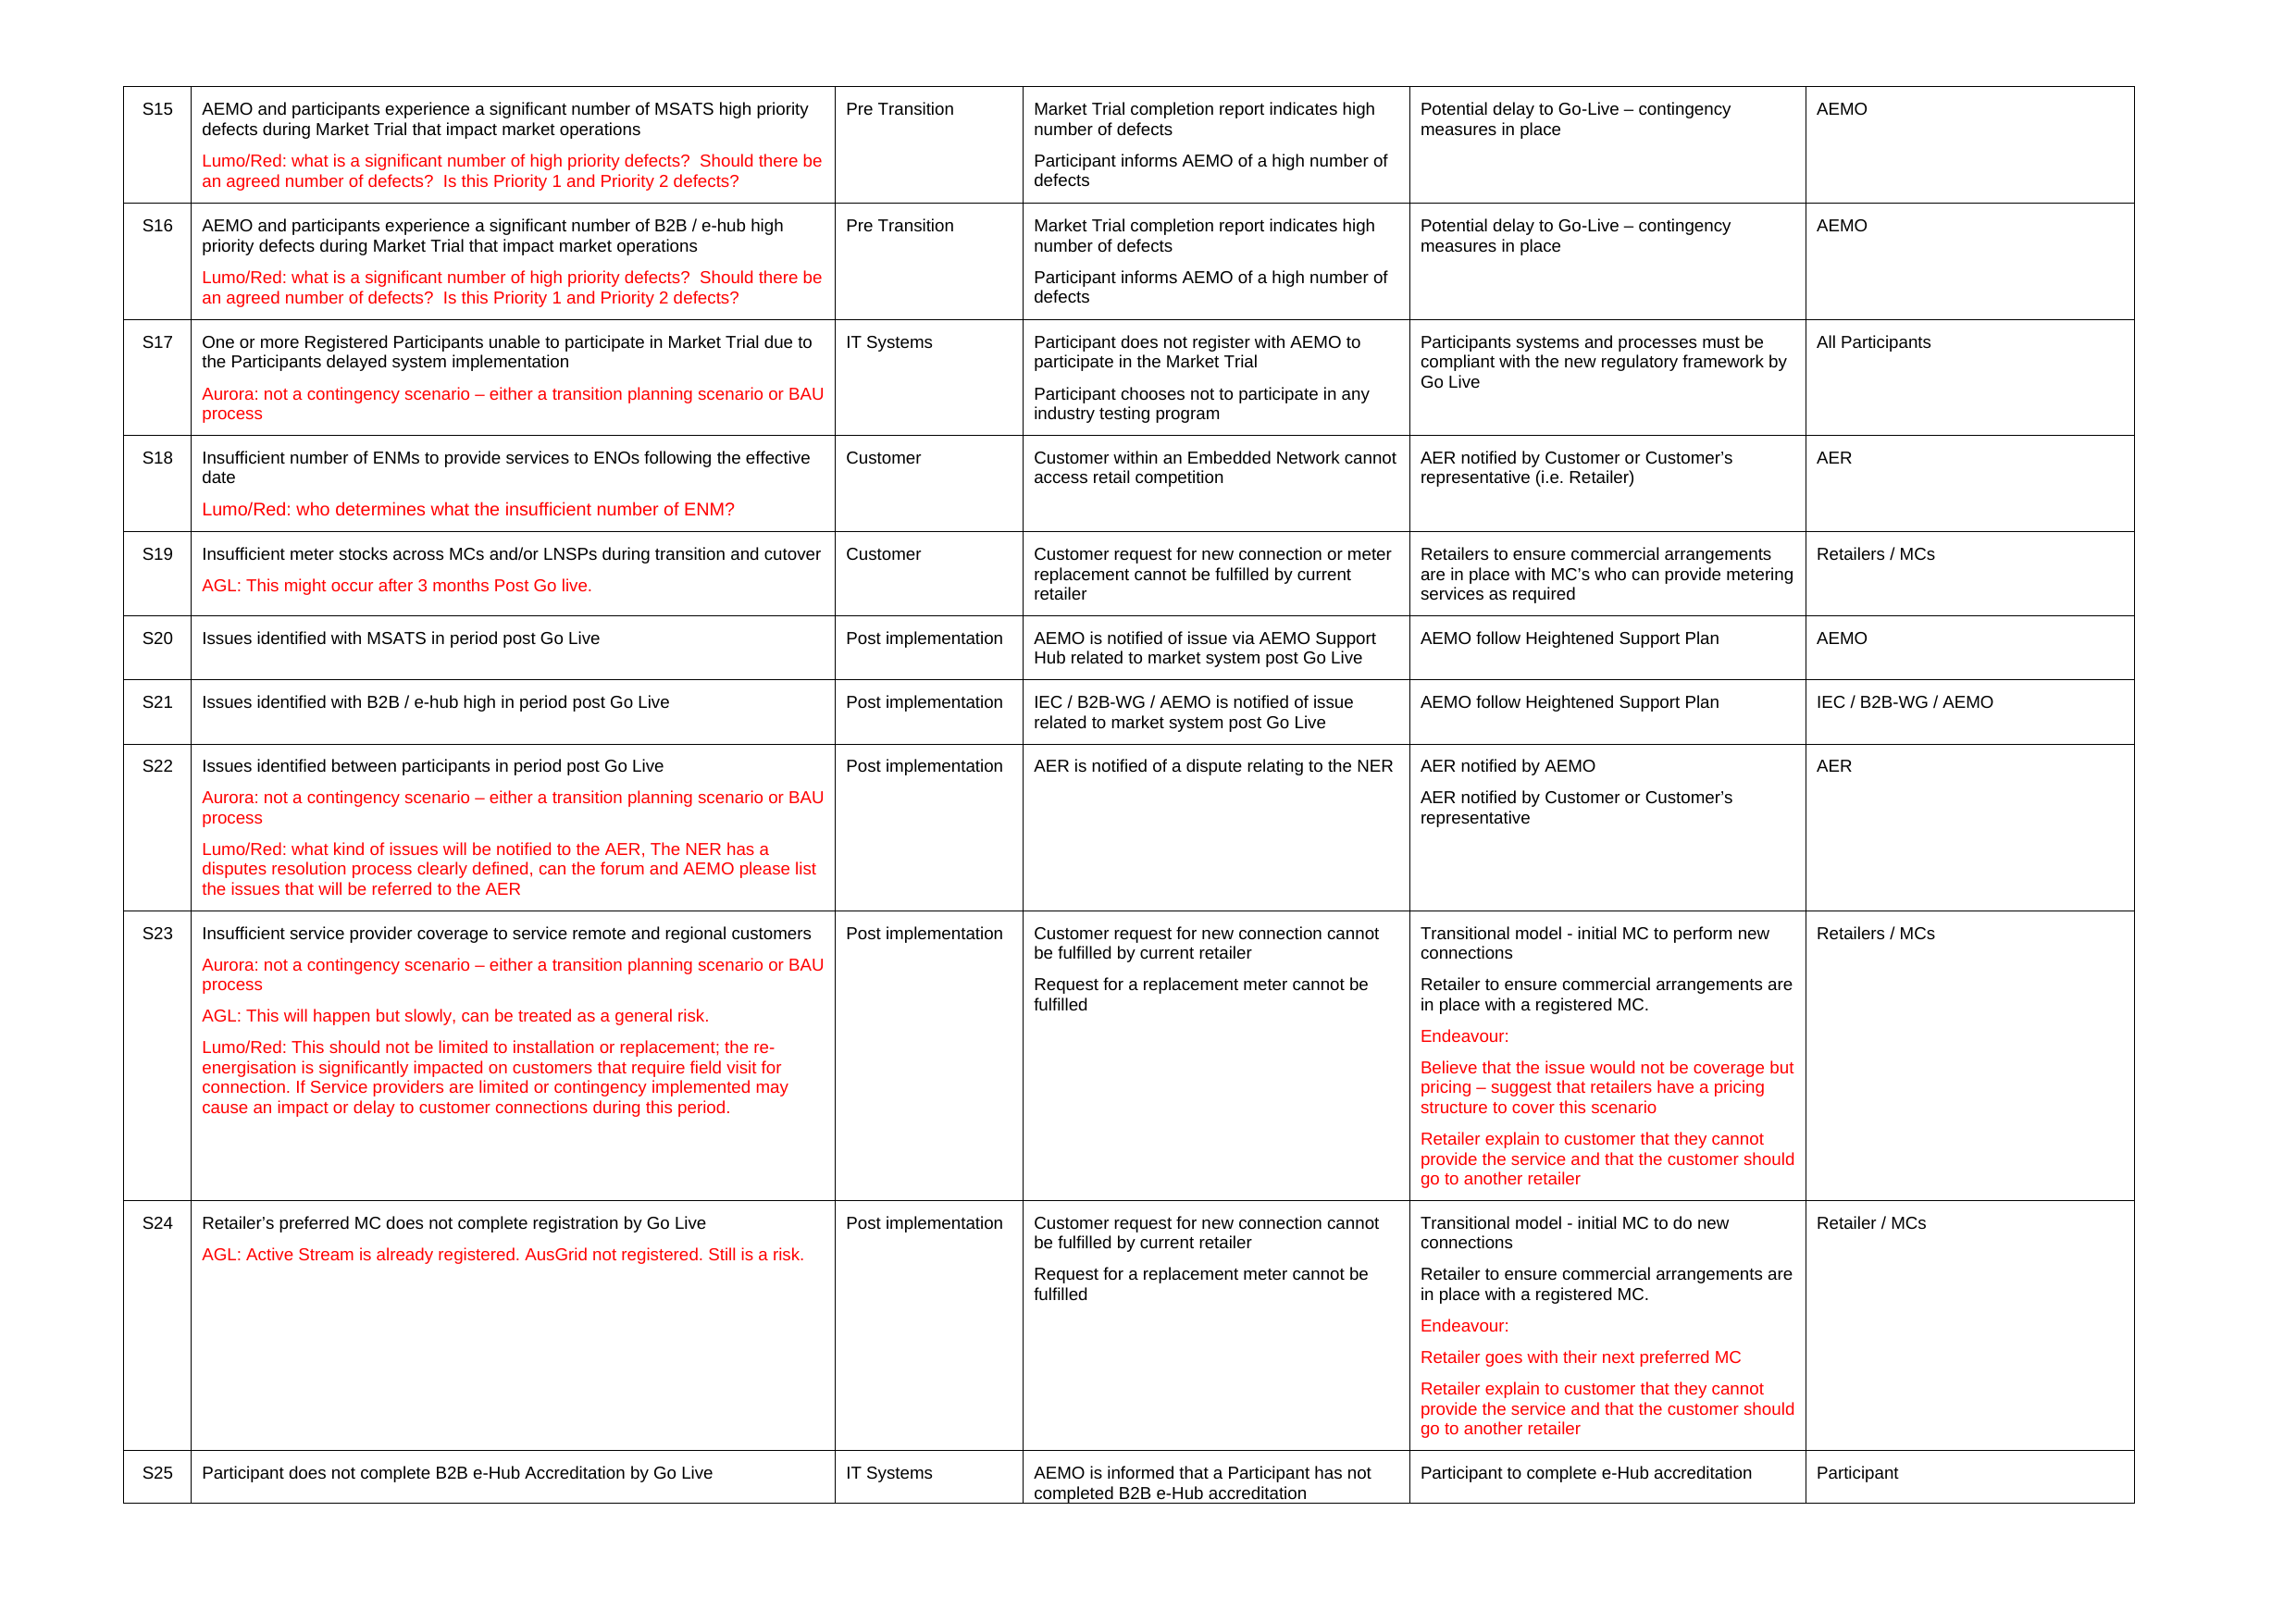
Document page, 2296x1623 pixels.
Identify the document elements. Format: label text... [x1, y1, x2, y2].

table_cell Customer [836, 532, 1023, 615]
table_cell AER notified by AEMO AER notified by Customer or Customer’s representative [1410, 745, 1806, 911]
table_cell S16 [124, 204, 191, 319]
table_cell S21 [124, 680, 191, 743]
table_cell AEMO [1806, 87, 2134, 203]
table_cell IEC / B2B-WG / AEMO [1806, 680, 2134, 743]
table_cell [1024, 1451, 1409, 1503]
table_cell Market Trial completion report indicates high number of defects Participant informs AEMO of a high number of defects [1024, 204, 1409, 319]
table_cell Retailers / MCs [1806, 532, 2134, 615]
table_cell Transitional model - initial MC to perform new connections Retailer to ensure commercial arrangements are in place with a registered MC. Endeavour: Believe that the issue would not be coverage but pricing – suggest that retailers have a pricing structure to cover this scenario Retailer explain to customer that they cannot provide the service and that the customer should go to another retailer [1410, 911, 1806, 1200]
table_cell Retailers to ensure commercial arrangements are in place with MC’s who can provide metering services as required [1410, 532, 1806, 615]
table_cell Pre Transition [836, 87, 1023, 203]
table_cell AER [1806, 745, 2134, 911]
table_cell Post implementation [836, 745, 1023, 911]
table_cell AEMO follow Heightened Support Plan [1410, 680, 1806, 743]
table_cell Customer request for new connection cannot be fulfilled by current retailer Request for a replacement meter cannot be fulfilled [1024, 1201, 1409, 1450]
table_cell Customer request for new connection cannot be fulfilled by current retailer Request for a replacement meter cannot be fulfilled [1024, 911, 1409, 1200]
table_cell Participants systems and processes must be compliant with the new regulatory framework by Go Live [1410, 320, 1806, 435]
table_cell S18 [124, 436, 191, 531]
table_cell AEMO is notified of issue via AEMO Support Hub related to market system post Go Live [1024, 616, 1409, 679]
table_cell AEMO follow Heightened Support Plan [1410, 616, 1806, 679]
table_cell Transitional model - initial MC to do new connections Retailer to ensure commercial arrangements are in place with a registered MC. Endeavour: Retailer goes with their next preferred MC Retailer explain to customer that they cannot provide the service and that the customer should go to another retailer [1410, 1201, 1806, 1450]
table_cell Post implementation [836, 616, 1023, 679]
table_cell One or more Registered Participants unable to participate in Market Trial due to the Participants delayed system implementation Aurora: not a contingency scenario – either a transition planning scenario or BAU process [192, 320, 835, 435]
table_cell S20 [124, 616, 191, 679]
table_cell AEMO [1806, 204, 2134, 319]
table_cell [1024, 87, 1409, 203]
table_cell Issues identified between participants in period post Go Live Aurora: not a contingency scenario – either a transition planning scenario or BAU process Lumo/Red: what kind of issues will be notified to the AER, The NER has a disputes resolution process clearly defined, can the forum and AEMO please list the issues that will be referred to the AER [192, 745, 835, 911]
table_cell Customer within an Embedded Network cannot access retail competition [1024, 436, 1409, 531]
table_cell Potential delay to Go-Live – contingency measures in place [1410, 87, 1806, 203]
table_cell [192, 1451, 835, 1503]
table_cell S23 [124, 911, 191, 1200]
table_cell Customer [836, 436, 1023, 531]
table_cell Insufficient service provider coverage to service remote and regional customers Aurora: not a contingency scenario – either a transition planning scenario or BAU process AGL: This will happen but slowly, can be treated as a general risk. Lumo/Red: This should not be limited to installation or replacement; the re-energisation is significantly impacted on customers that require field visit for connection. If Service providers are limited or contingency implemented may cause an impact or delay to customer connections during this period. [192, 911, 835, 1200]
table_cell AER [1806, 436, 2134, 531]
table_cell S15 [124, 87, 191, 203]
table_cell S24 [124, 1201, 191, 1450]
table_cell Post implementation [836, 680, 1023, 743]
table_cell Post implementation [836, 1201, 1023, 1450]
table_cell IEC / B2B-WG / AEMO is notified of issue related to market system post Go Live [1024, 680, 1409, 743]
table_cell Retailers / MCs [1806, 911, 2134, 1200]
table_cell Participant does not register with AEMO to participate in the Market Trial Participant chooses not to participate in any industry testing program [1024, 320, 1409, 435]
table_cell S22 [124, 745, 191, 911]
table_cell Issues identified with B2B / e-hub high in period post Go Live [192, 680, 835, 743]
table_cell Participant [1806, 1451, 2134, 1503]
table_cell S19 [124, 532, 191, 615]
table_cell IT Systems [836, 1451, 1023, 1503]
table_cell Retailer’s preferred MC does not complete registration by Go Live AGL: Active Stream is already registered. AusGrid not registered. Still is a risk. [192, 1201, 835, 1450]
table_cell AEMO and participants experience a significant number of B2B / e-hub high priority defects during Market Trial that impact market operations Lumo/Red: what is a significant number of high priority defects? Should there be an agreed number of defects? Is this Priority 1 and Priority 2 defects? [192, 204, 835, 319]
table_cell IT Systems [836, 320, 1023, 435]
table_cell Insufficient number of ENMs to provide services to ENOs following the effective date Lumo/Red: who determines what the insufficient number of ENM? [192, 436, 835, 531]
table_cell Issues identified with MSATS in period post Go Live [192, 616, 835, 679]
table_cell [1410, 1451, 1806, 1503]
table_cell Retailer / MCs [1806, 1201, 2134, 1450]
table_cell AEMO [1806, 616, 2134, 679]
table_cell S17 [124, 320, 191, 435]
table_cell Insufficient meter stocks across MCs and/or LNSPs during transition and cutover AGL: This might occur after 3 months Post Go live. [192, 532, 835, 615]
table_cell Post implementation [836, 911, 1023, 1200]
table_cell All Participants [1806, 320, 2134, 435]
table_cell AER is notified of a dispute relating to the NER [1024, 745, 1409, 911]
table_cell Customer request for new connection or meter replacement cannot be fulfilled by current retailer [1024, 532, 1409, 615]
table_cell AEMO and participants experience a significant number of MSATS high priority defects during Market Trial that impact market operations Lumo/Red: what is a significant number of high priority defects? Should there be an agreed number of defects? Is this Priority 1 and Priority 2 defects? [192, 87, 835, 203]
table_cell S25 [124, 1451, 191, 1503]
table_cell Pre Transition [836, 204, 1023, 319]
table_cell Potential delay to Go-Live – contingency measures in place [1410, 204, 1806, 319]
table_cell AER notified by Customer or Customer’s representative (i.e. Retailer) [1410, 436, 1806, 531]
